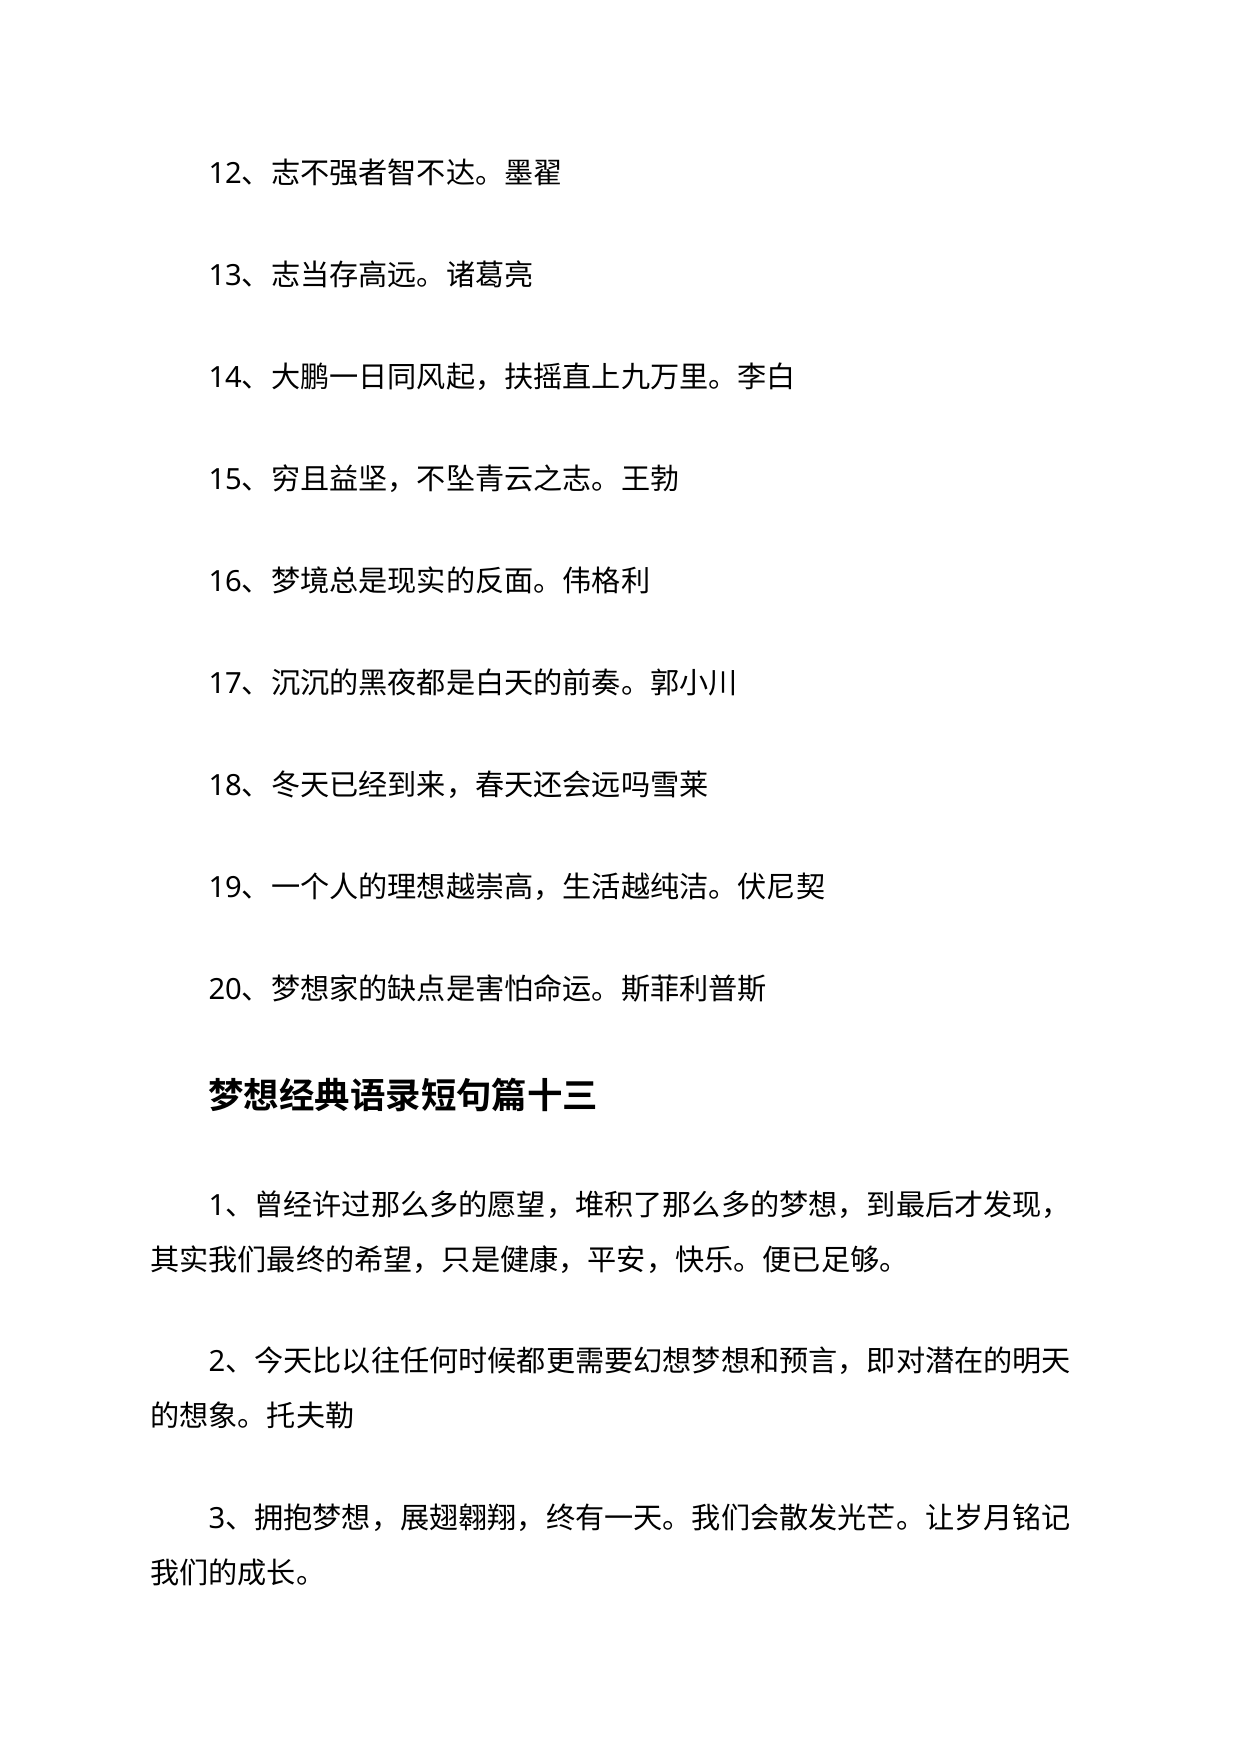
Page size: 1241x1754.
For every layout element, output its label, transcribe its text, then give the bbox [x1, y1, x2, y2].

text 1、曾经许过那么多的愿望，堆积了那么多的梦想，到最后才发现，其实我们最终的希望，只是健康，平安，快乐。便已足够。 [150, 1181, 1090, 1278]
text 15、穷且益坚，不坠青云之志。王勃 [150, 456, 1090, 498]
text 2、今天比以往任何时候都更需要幻想梦想和预言，即对潜在的明天的想象。托夫勒 [150, 1338, 1090, 1435]
text 梦想经典语录短句篇十三 [150, 1068, 1090, 1119]
text 17、沉沉的黑夜都是白天的前奏。郭小川 [150, 660, 1090, 702]
text 18、冬天已经到来，春天还会远吗雪莱 [150, 762, 1090, 804]
text 13、志当存高远。诸葛亮 [150, 252, 1090, 294]
text 20、梦想家的缺点是害怕命运。斯菲利普斯 [150, 966, 1090, 1008]
text 3、拥抱梦想，展翅翱翔，终有一天。我们会散发光芒。让岁月铭记我们的成长。 [150, 1495, 1090, 1592]
text 14、大鹏一日同风起，扶摇直上九万里。李白 [150, 354, 1090, 396]
text 16、梦境总是现实的反面。伟格利 [150, 558, 1090, 600]
text 19、一个人的理想越崇高，生活越纯洁。伏尼契 [150, 864, 1090, 906]
text 12、志不强者智不达。墨翟 [150, 150, 1090, 192]
